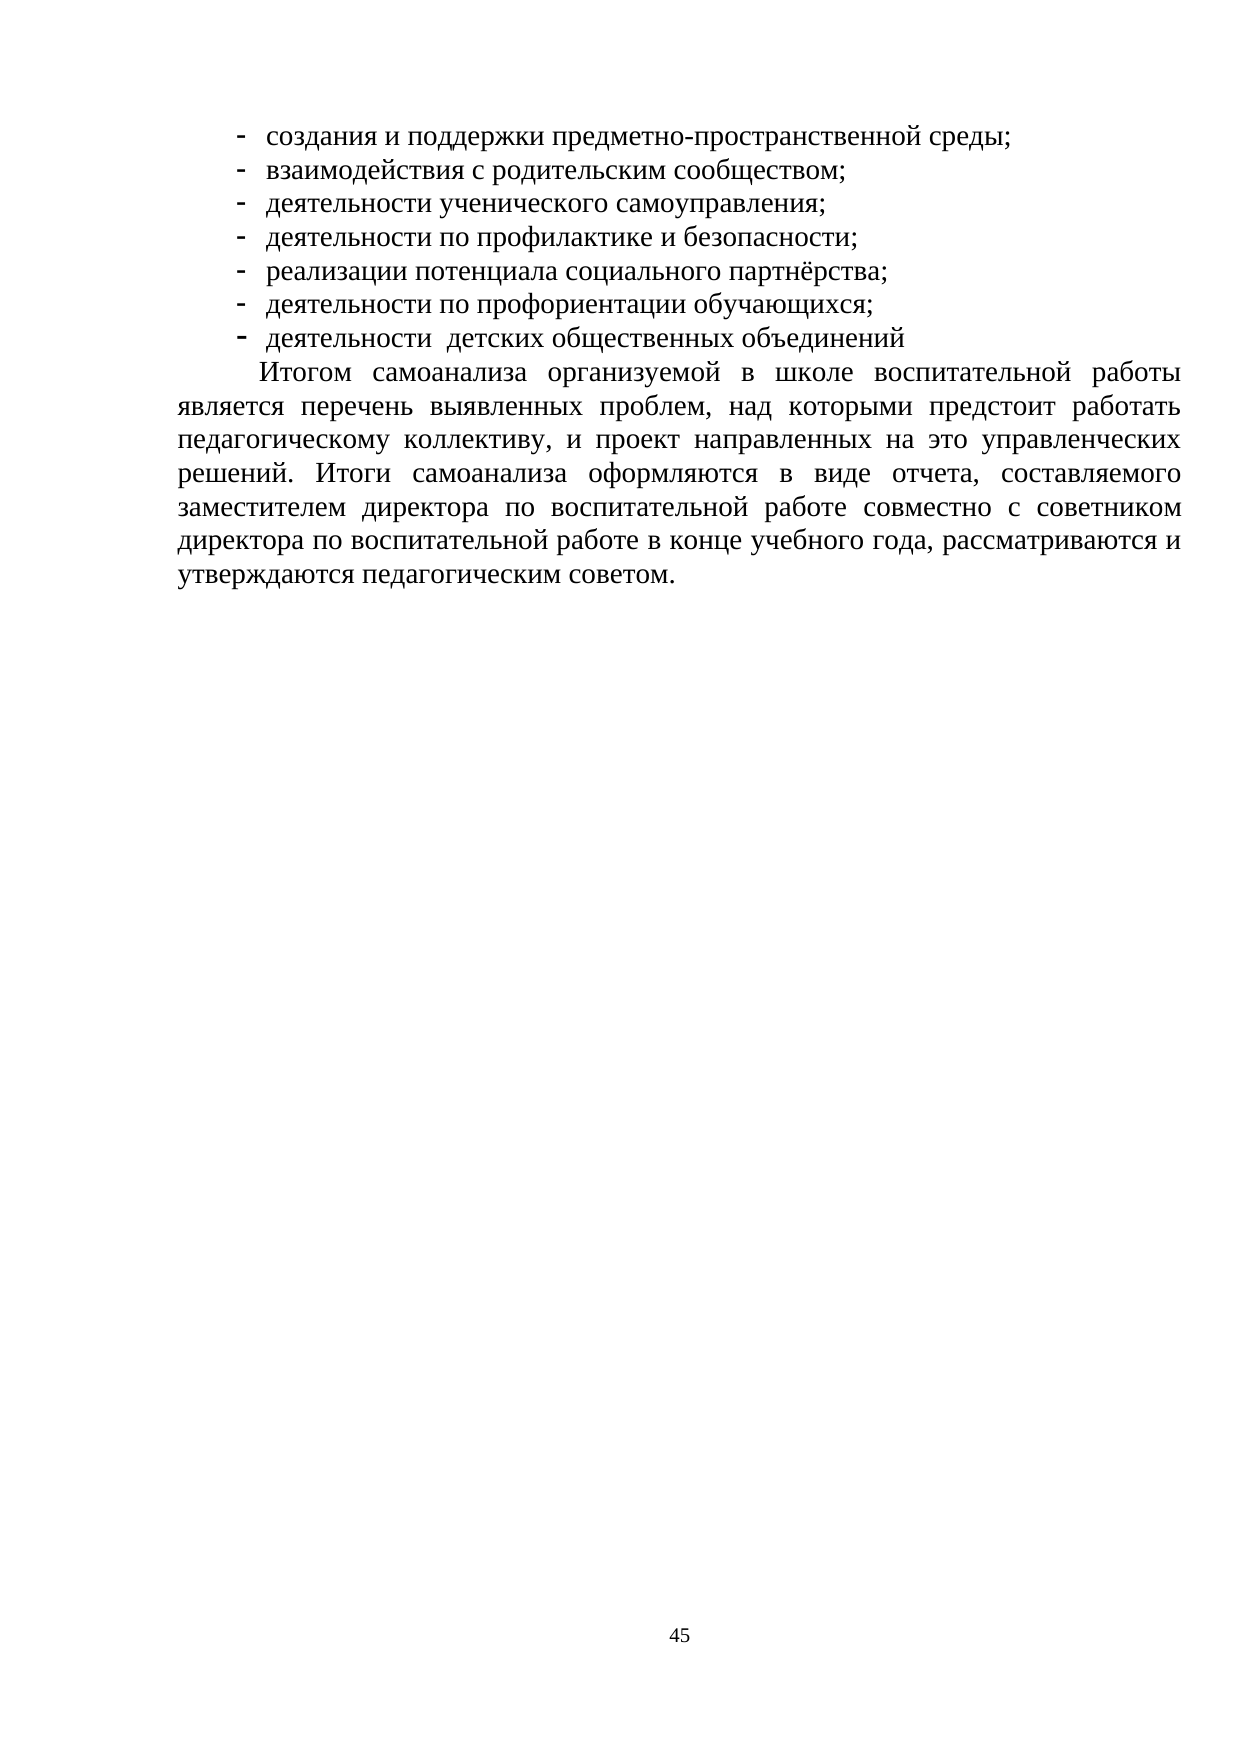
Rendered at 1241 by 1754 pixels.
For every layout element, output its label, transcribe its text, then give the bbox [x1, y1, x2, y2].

list взаимодействия с родительским сообществом; [177, 152, 1182, 185]
list реализации потенциала социального партнёрства; [177, 253, 1182, 286]
list деятельности по профилактике и безопасности; [177, 219, 1182, 253]
list деятельности по профориентации обучающихся; [177, 286, 1182, 320]
list деятельности ученического самоуправления; [177, 185, 1182, 219]
list деятельности детских общественных объединений [177, 320, 1182, 354]
list создания и поддержки предметно-пространственной среды; [177, 118, 1182, 152]
text Итогом самоанализа организуемой в школе воспитательной работы является перечень выявленных проблем, над которыми предстоит работать педагогическому коллективу, и проект направленных на это управленческих решений. Итоги самоанализа оформляются в виде отчета, составляемого заместителем директора по воспитательной работе совместно с советником директора по воспитательной работе в конце учебного года, рассматриваются и утверждаются педагогическим советом. [177, 354, 1182, 589]
